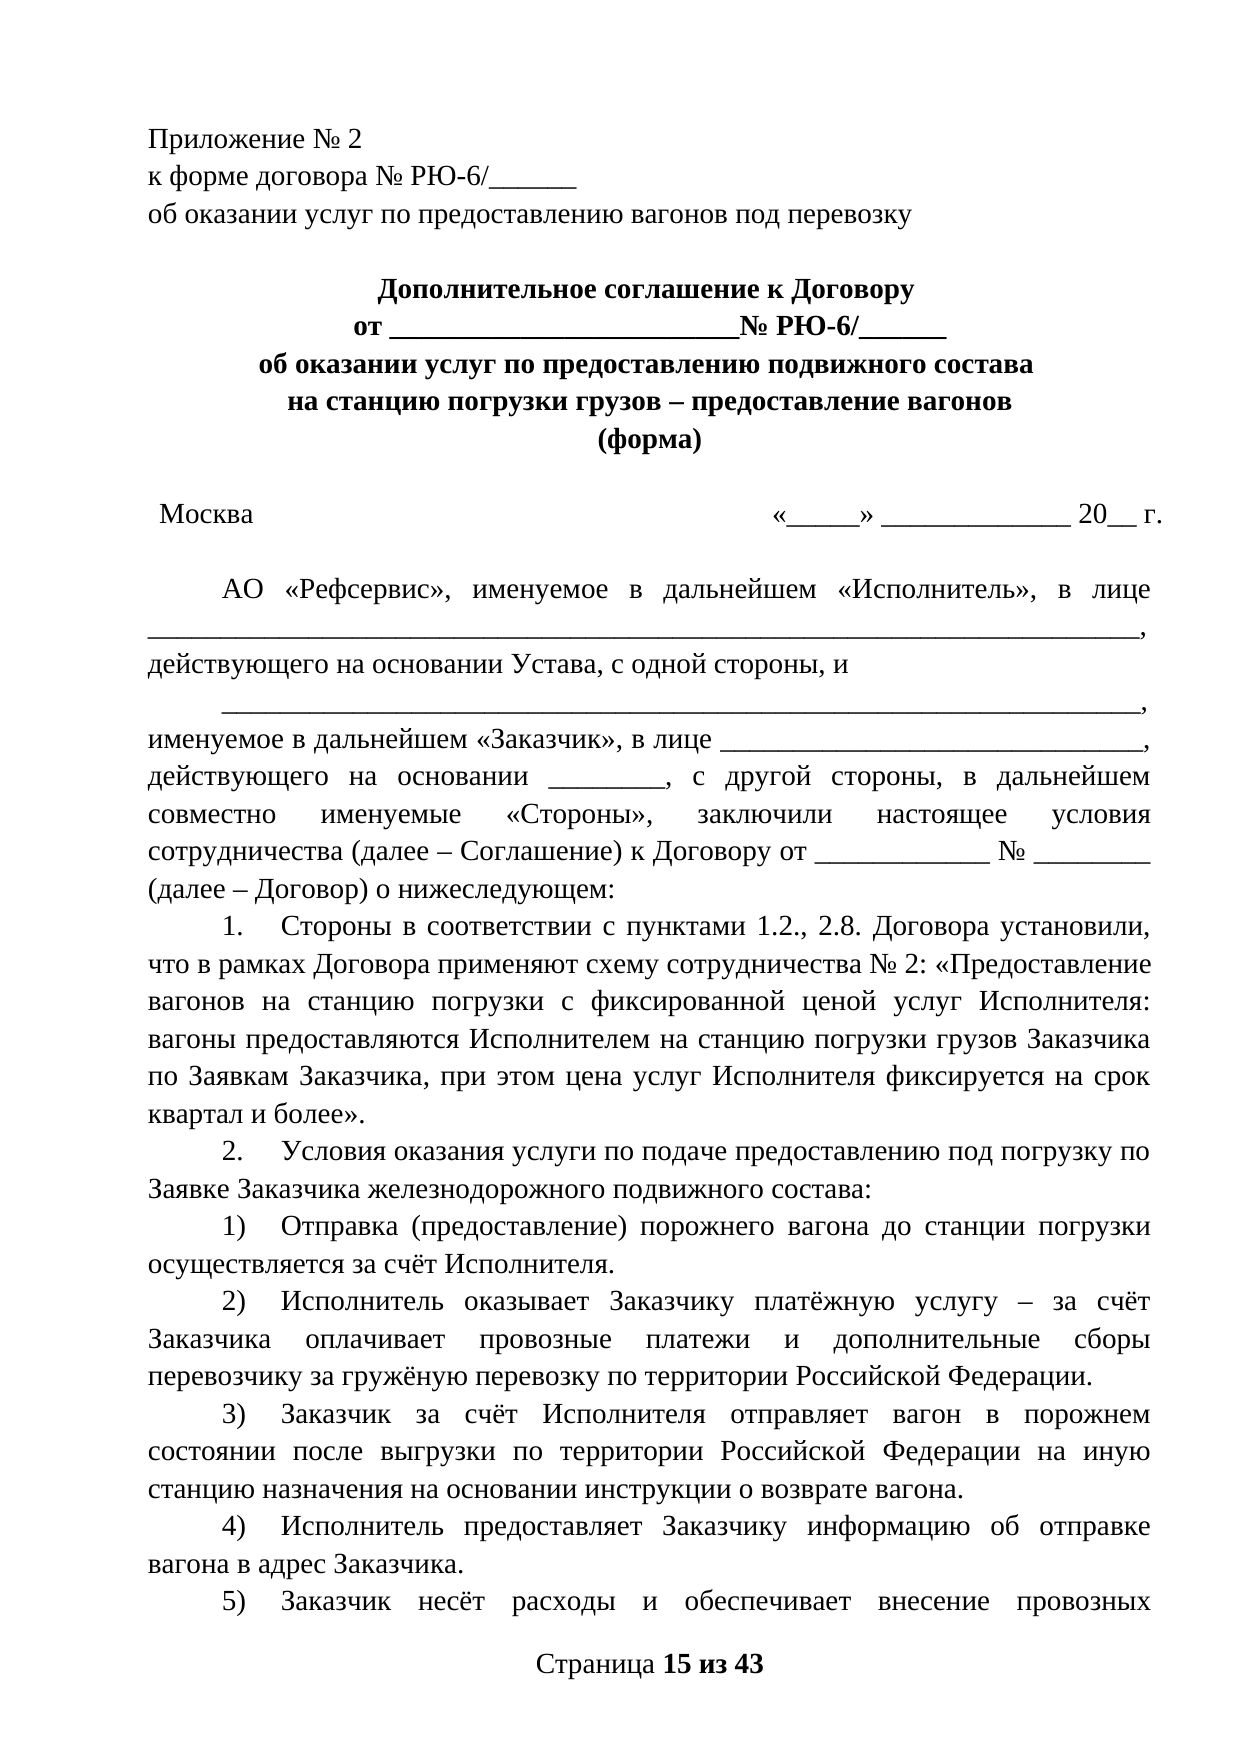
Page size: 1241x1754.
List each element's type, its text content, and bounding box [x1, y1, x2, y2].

list Исполнитель оказывает Заказчику платёжную услугу – за счёт Заказчика оплачивает провозные платежи и дополнительные сборы перевозчику за гружёную перевозку по территории Российской Федерации. [148, 1281, 1152, 1393]
text (форма) [148, 418, 1152, 456]
text к форме договора № РЮ-6/______ [148, 156, 1152, 193]
text об оказании услуг по предоставлению подвижного состава на станцию погрузки грузов – предоставление вагонов [148, 343, 1152, 418]
list Исполнитель предоставляет Заказчику информацию об отправке вагона в адрес Заказчика. [148, 1506, 1152, 1581]
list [148, 1581, 1152, 1618]
list Отправка (предоставление) порожнего вагона до станции погрузки осуществляется за счёт Исполнителя. [148, 1206, 1152, 1281]
text АО «Рефсервис», именуемое в дальнейшем «Исполнитель», в лице ____________________________________________________________________, действующего на основании Устава, с одной стороны, и [148, 568, 1152, 681]
table_header Москва [148, 493, 661, 531]
text об оказании услуг по предоставлению вагонов под перевозку [148, 193, 1152, 231]
text Приложение № 2 [148, 118, 1152, 156]
list Стороны в соответствии с пунктами 1.2., 2.8. Договора установили, что в рамках Договора применяют схему сотрудничества № 2: «Предоставление вагонов на станцию погрузки с фиксированной ценой услуг Исполнителя: вагоны предоставляются Исполнителем на станцию погрузки грузов Заказчика по Заявкам Заказчика, при этом цена услуг Исполнителя фиксируется на срок квартал и более». [148, 906, 1152, 1131]
text _______________________________________________________________, именуемое в дальнейшем «Заказчик», в лице _____________________________, действующего на основании ________, с другой стороны, в дальнейшем совместно именуемые «Стороны», заключили настоящее условия сотрудничества (далее – Соглашение) к Договору от ____________ № ________ (далее – Договор) о нижеследующем: [148, 681, 1152, 906]
list Заказчик за счёт Исполнителя отправляет вагон в порожнем состоянии после выгрузки по территории Российской Федерации на иную станцию назначения на основании инструкции о возврате вагона. [148, 1393, 1152, 1506]
table_header «_____» _____________ 20__ г. [661, 493, 1174, 531]
list Условия оказания услуги по подаче предоставлению под погрузку по Заявке Заказчика железнодорожного подвижного состава: [148, 1131, 1152, 1206]
text Дополнительное соглашение к Договору от ________________________№ РЮ-6/______ [148, 268, 1152, 343]
